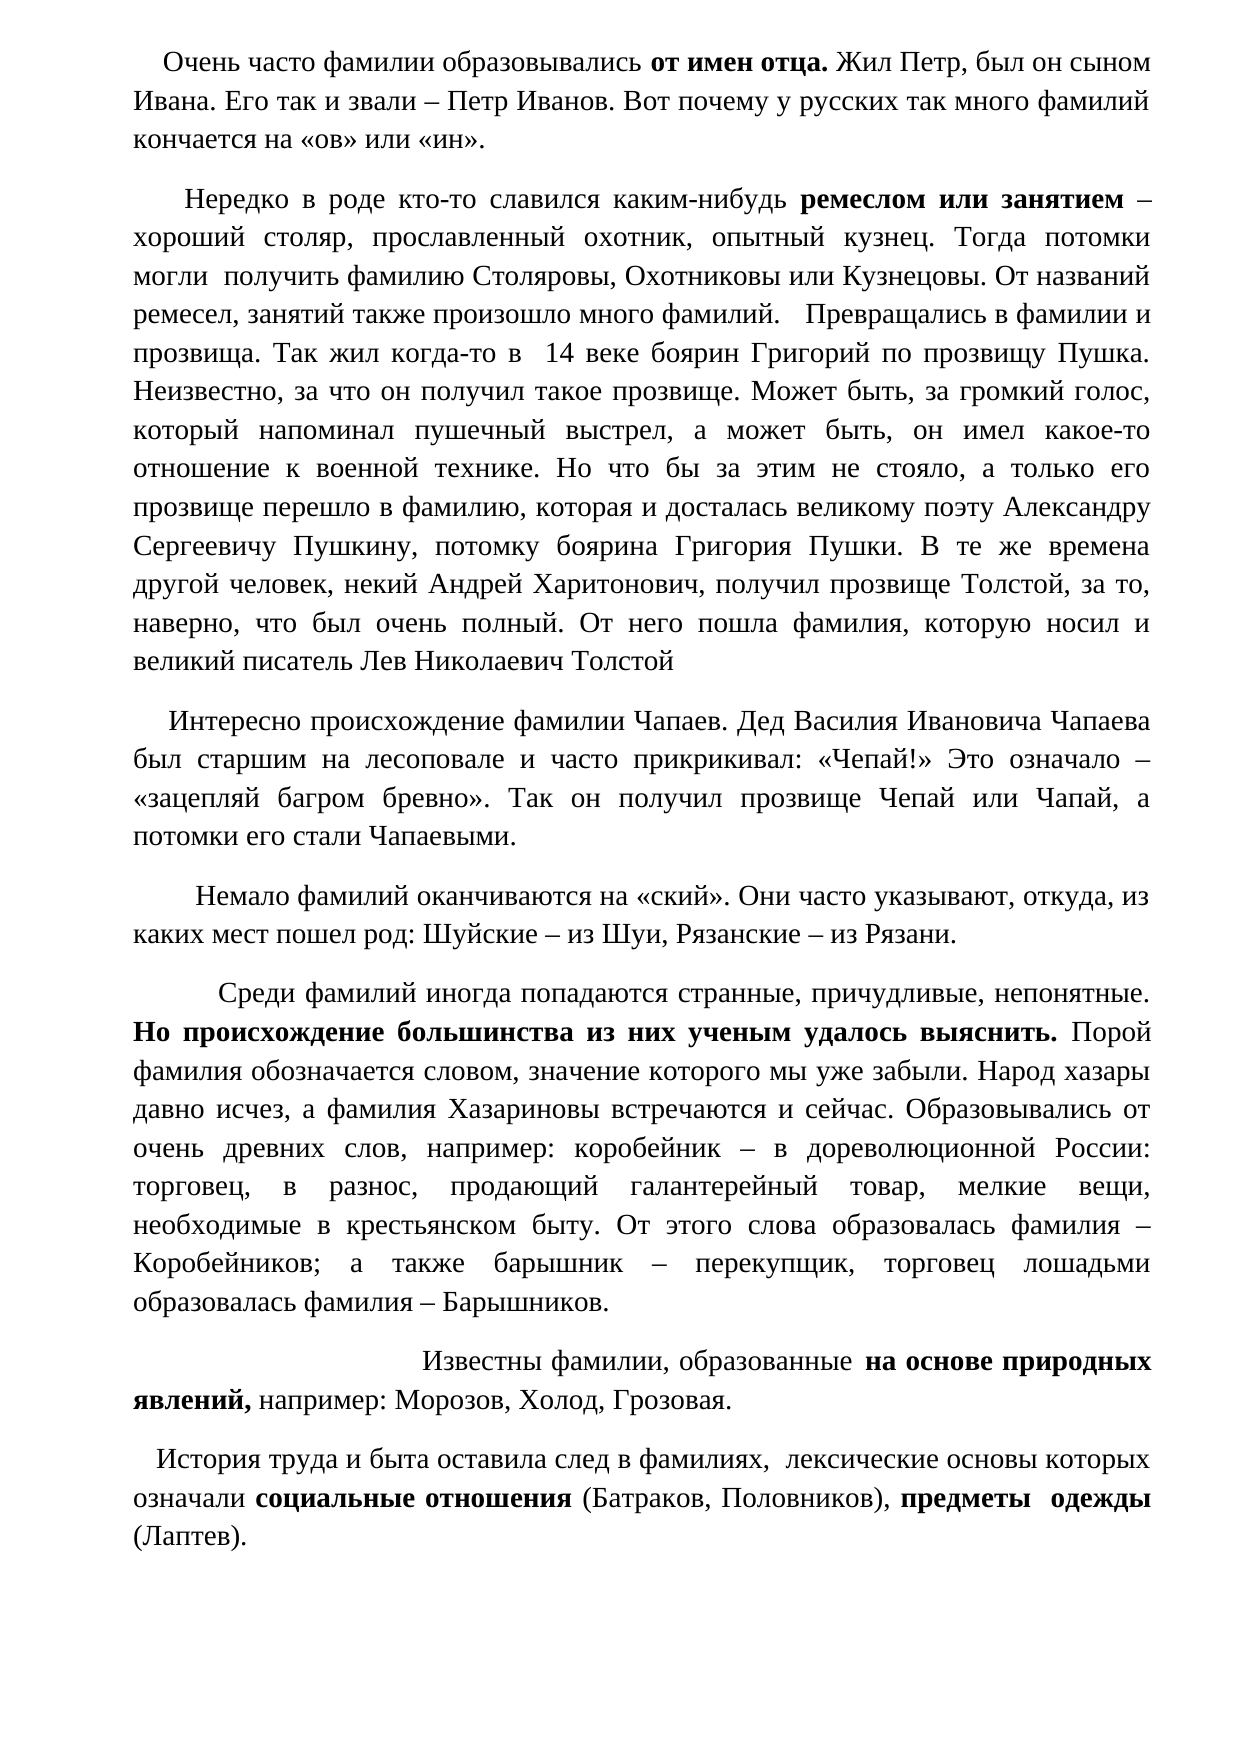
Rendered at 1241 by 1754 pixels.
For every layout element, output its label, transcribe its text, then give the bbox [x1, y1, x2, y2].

text Среди фамилий иногда попадаются странные, причудливые, непонятные. Но происхождение большинства из них ученым удалось выяснить. Порой фамилия обозначается словом, значение которого мы уже забыли. Народ хазары давно исчез, а фамилия Хазариновы встречаются и сейчас. Образовывались от очень древних слов, например: коробейник – в дореволюционной России: торговец, в разнос, продающий галантерейный товар, мелкие вещи, необходимые в крестьянском быту. От этого слова образовалась фамилия – Коробейников; а также барышник – перекупщик, торговец лошадьми образовалась фамилия – Барышников. [133, 976, 1152, 1317]
text Немало фамилий оканчиваются на «ский». Они часто указывают, откуда, из каких мест пошел род: Шуйские – из Шуи, Рязанские – из Рязани. [133, 878, 1152, 950]
text Очень часто фамилии образовывались от имен отца. Жил Петр, был он сыном Ивана. Его так и звали – Петр Иванов. Вот почему у русских так много фамилий кончается на «ов» или «ин». [133, 44, 1152, 155]
text Интересно происхождение фамилии Чапаев. Дед Василия Ивановича Чапаева был старшим на лесоповале и часто прикрикивал: «Чепай!» Это означало – «зацепляй багром бревно». Так он получил прозвище Чепай или Чапай, а потомки его стали Чапаевыми. [133, 703, 1152, 852]
text Нередко в роде кто-то славился каким-нибудь ремеслом или занятием – хороший столяр, прославленный охотник, опытный кузнец. Тогда потомки могли получить фамилию Столяровы, Охотниковы или Кузнецовы. От названий ремесел, занятий также произошло много фамилий. Превращались в фамилии и прозвища. Так жил когда-то в 14 веке боярин Григорий по прозвищу Пушка. Неизвестно, за что он получил такое прозвище. Может быть, за громкий голос, который напоминал пушечный выстрел, а может быть, он имел какое-то отношение к военной технике. Но что бы за этим не стояло, а только его прозвище перешло в фамилию, которая и досталась великому поэту Александру Сергеевичу Пушкину, потомку боярина Григория Пушки. В те же времена другой человек, некий Андрей Харитонович, получил прозвище Толстой, за то, наверно, что был очень полный. От него пошла фамилия, которую носил и великий писатель Лев Николаевич Толстой [133, 181, 1152, 677]
text Известны фамилии, образованные на основе природных явлений, например: Морозов, Холод, Грозовая. [133, 1343, 1152, 1415]
text История труда и быта оставила след в фамилиях, лексические основы которых означали социальные отношения (Батраков, Половников), предметы одежды (Лаптев). [133, 1441, 1152, 1552]
